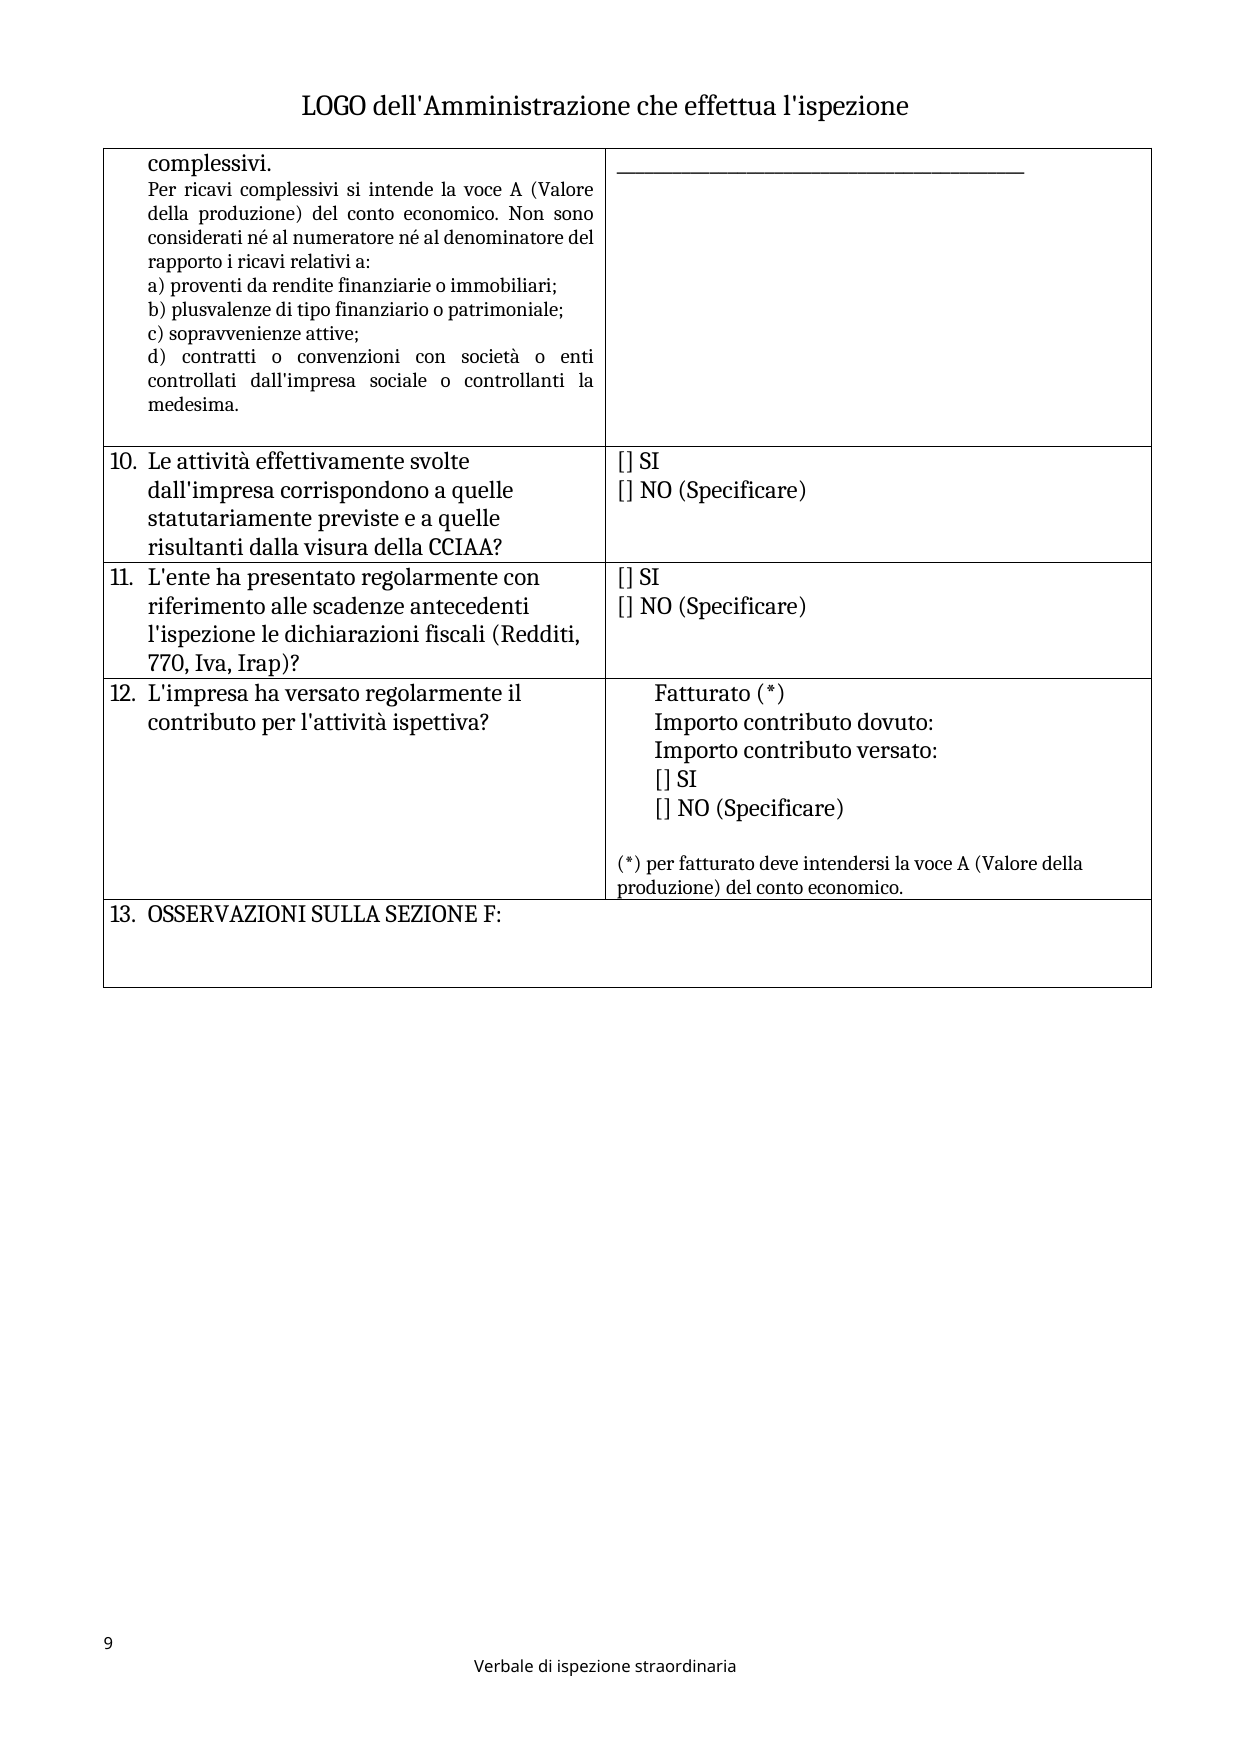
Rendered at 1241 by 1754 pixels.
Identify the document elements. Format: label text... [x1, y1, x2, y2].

table_cell L'ente ha presentato regolarmente con riferimento alle scadenze antecedenti l'ispezione le dichiarazioni fiscali (Redditi, 770, Iva, Irap)? [104, 563, 605, 678]
table_cell [] SI [] NO (Specificare) [606, 447, 1151, 562]
table_cell [] SI [] NO (Specificare) [606, 563, 1151, 678]
table_cell Le attività effettivamente svolte dall'impresa corrispondono a quelle statutariamente previste e a quelle risultanti dalla visura della CCIAA? [104, 447, 605, 562]
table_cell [104, 149, 605, 446]
table_cell OSSERVAZIONI SULLA SEZIONE F: [104, 900, 1151, 987]
table_cell Fatturato (*) Importo contributo dovuto: Importo contributo versato: [] SI [] NO (Specificare) (*) per fatturato deve intendersi la voce A (Valore della produzione) del conto economico. [606, 679, 1151, 899]
table_cell L'impresa ha versato regolarmente il contributo per l'attività ispettiva? [104, 679, 605, 899]
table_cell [606, 149, 1151, 446]
